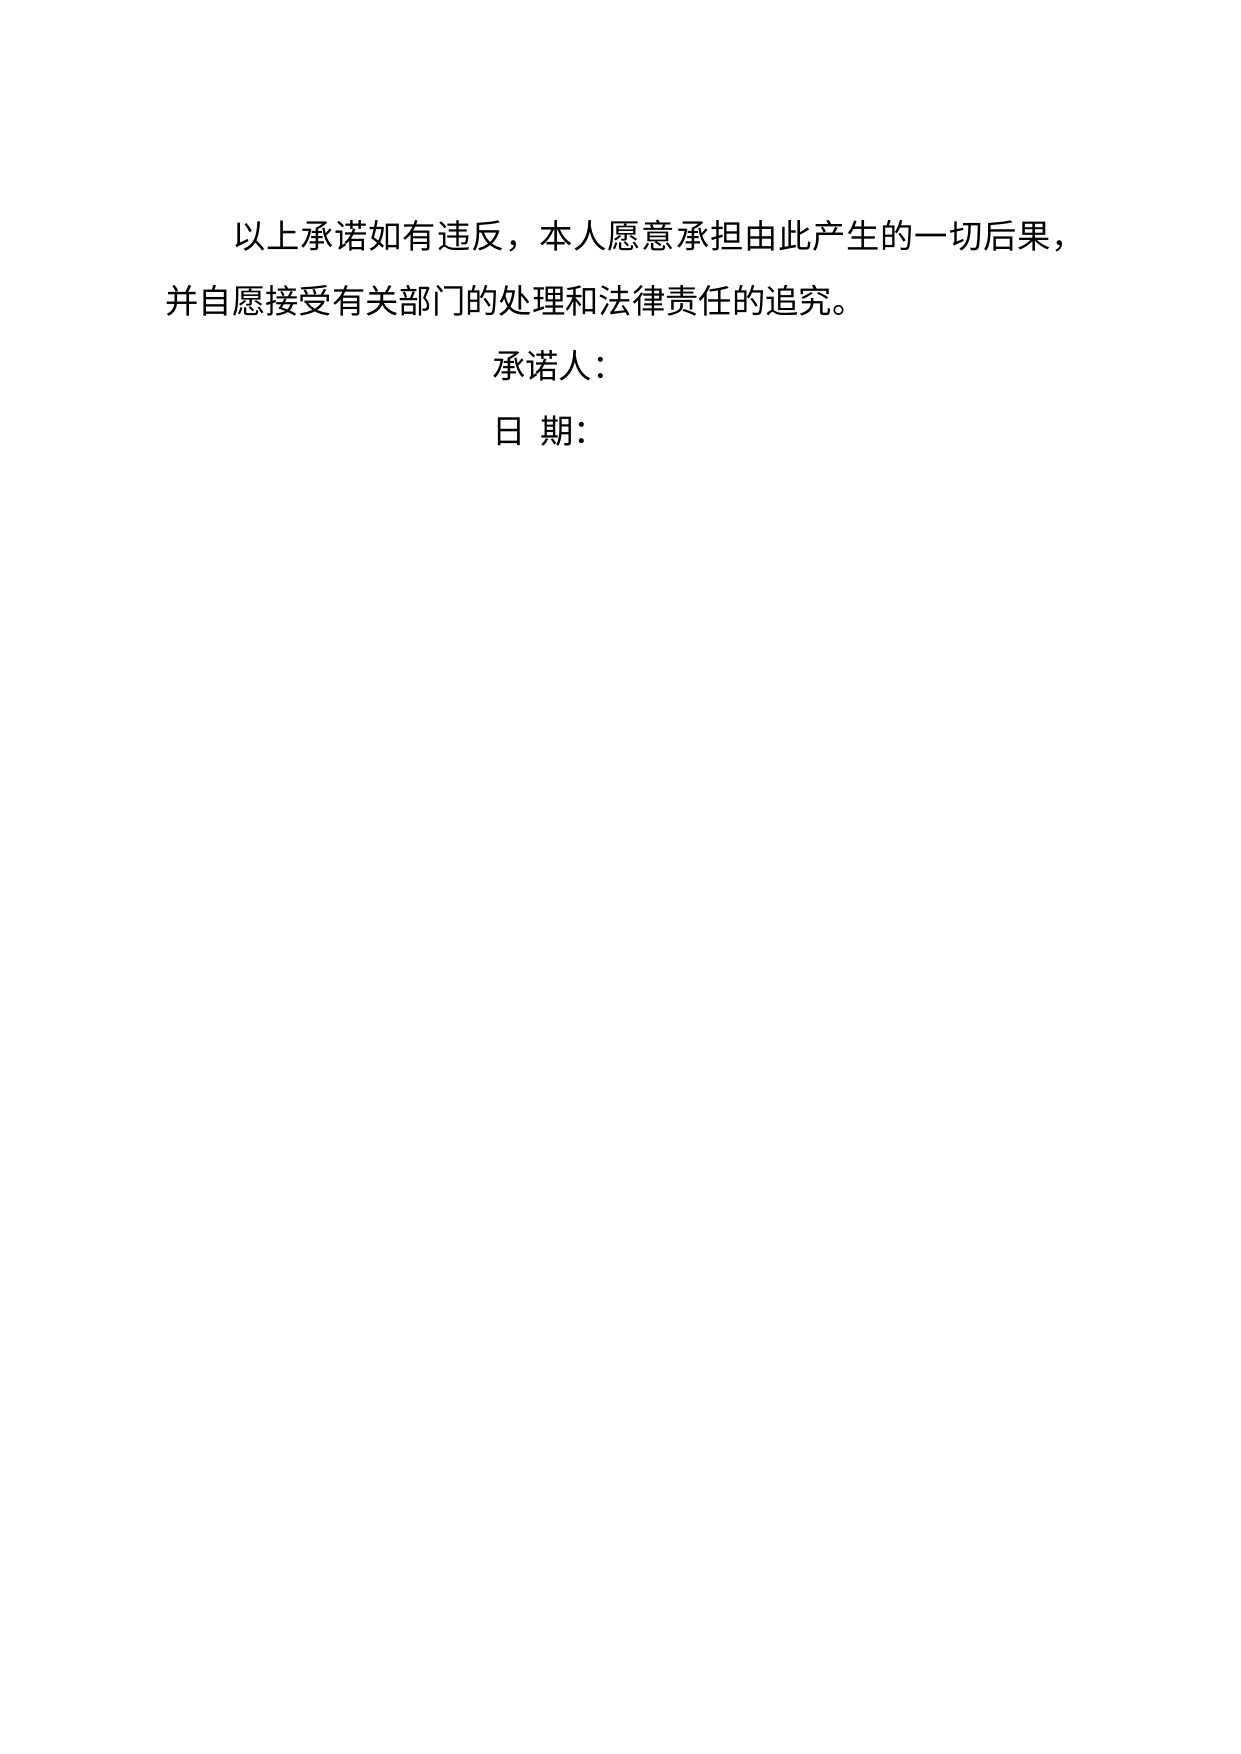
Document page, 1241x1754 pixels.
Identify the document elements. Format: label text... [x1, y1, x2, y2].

text 日 期： [165, 397, 1087, 462]
text 承诺人： [165, 332, 1087, 397]
text 以上承诺如有违反，本人愿意承担由此产生的一切后果，并自愿接受有关部门的处理和法律责任的追究。 [165, 202, 1087, 332]
